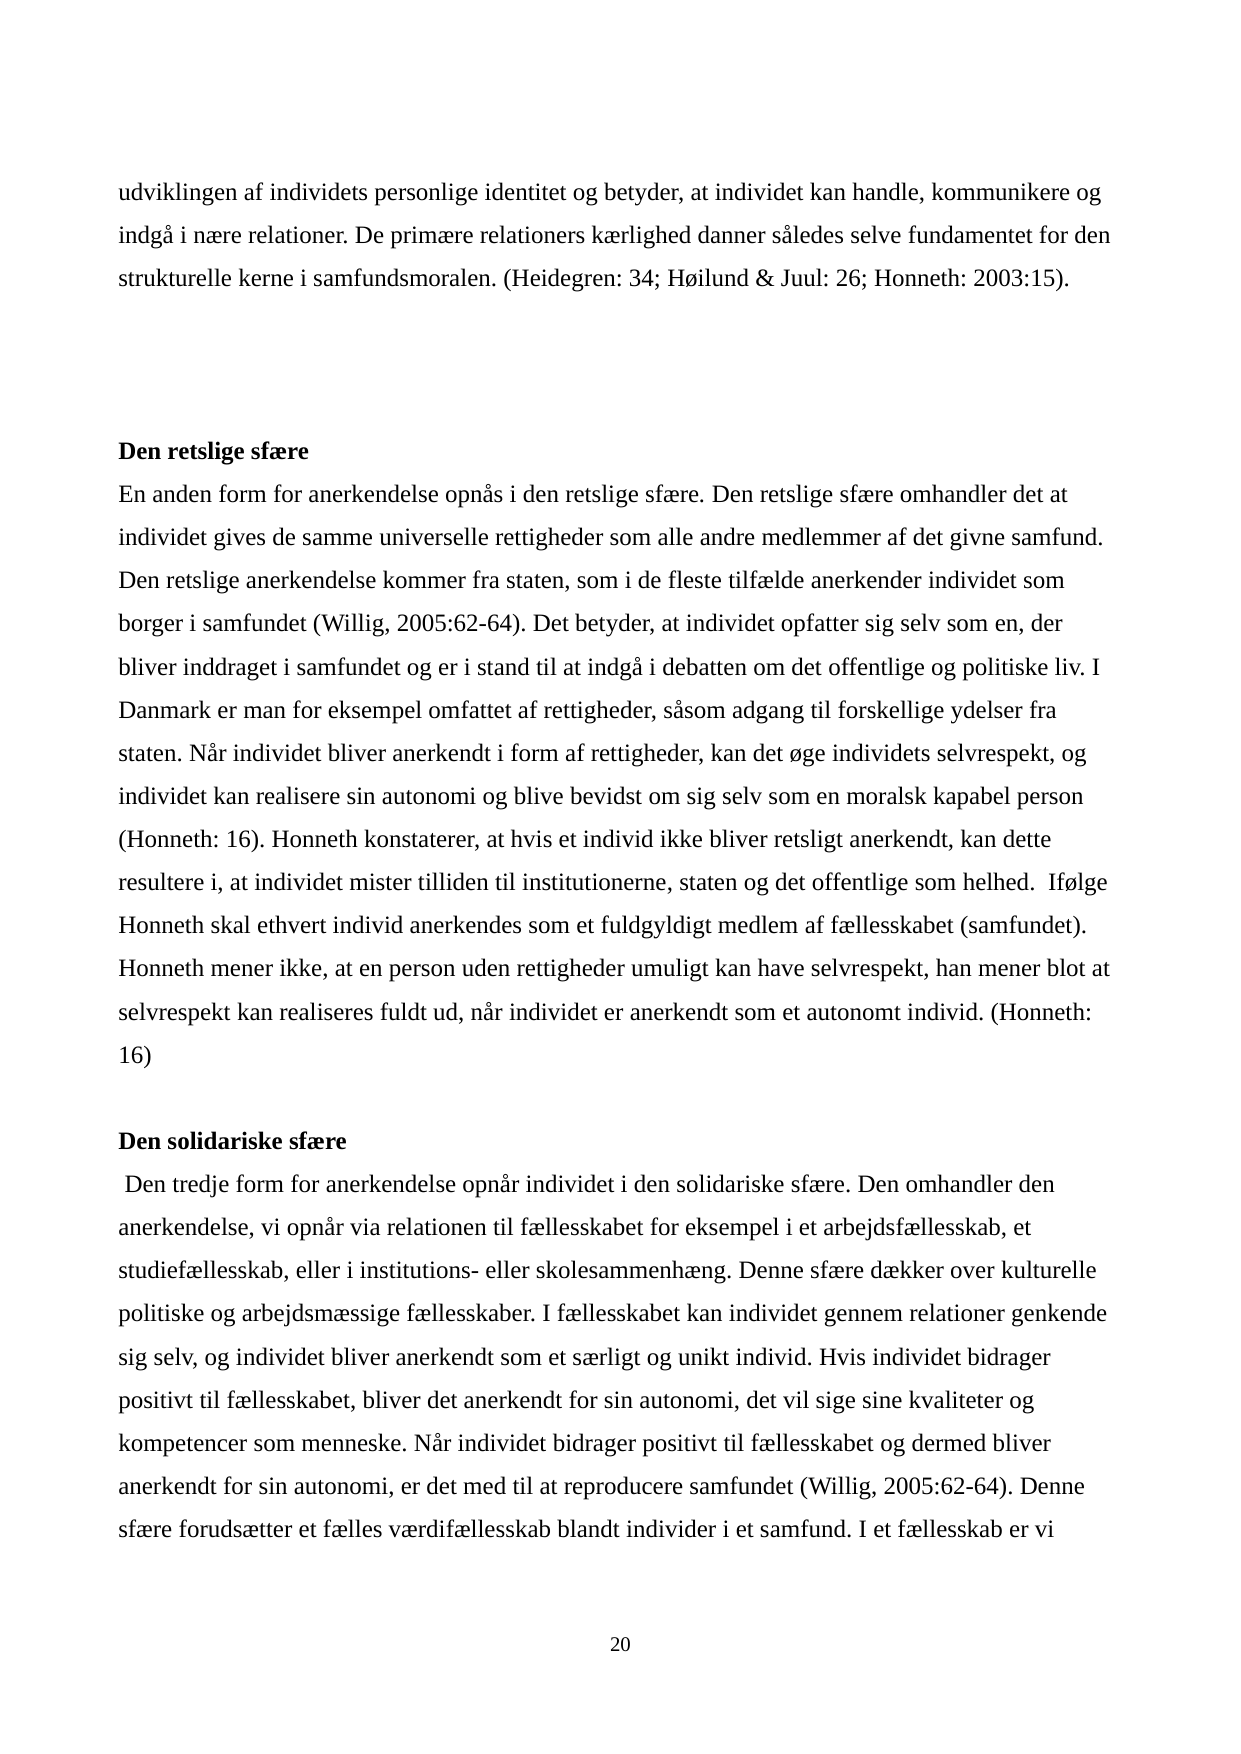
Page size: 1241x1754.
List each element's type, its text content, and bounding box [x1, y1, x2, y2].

text Den retslige sfære [118, 436, 1122, 465]
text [118, 1169, 1122, 1543]
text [118, 177, 1122, 292]
text En anden form for anerkendelse opnås i den retslige sfære. Den retslige sfære omhandler det at individet gives de samme universelle rettigheder som alle andre medlemmer af det givne samfund. Den retslige anerkendelse kommer fra staten, som i de fleste tilfælde anerkender individet som borger i samfundet (Willig, 2005:62-64). Det betyder, at individet opfatter sig selv som en, der bliver inddraget i samfundet og er i stand til at indgå i debatten om det offentlige og politiske liv. I Danmark er man for eksempel omfattet af rettigheder, såsom adgang til forskellige ydelser fra staten. Når individet bliver anerkendt i form af rettigheder, kan det øge individets selvrespekt, og individet kan realisere sin autonomi og blive bevidst om sig selv som en moralsk kapabel person (Honneth: 16). Honneth konstaterer, at hvis et individ ikke bliver retsligt anerkendt, kan dette resultere i, at individet mister tilliden til institutionerne, staten og det offentlige som helhed. Ifølge Honneth skal ethvert individ anerkendes som et fuldgyldigt medlem af fællesskabet (samfundet). Honneth mener ikke, at en person uden rettigheder umuligt kan have selvrespekt, han mener blot at selvrespekt kan realiseres fuldt ud, når individet er anerkendt som et autonomt individ. (Honneth: 16) [118, 479, 1122, 1068]
text Den solidariske sfære [118, 1126, 1122, 1155]
